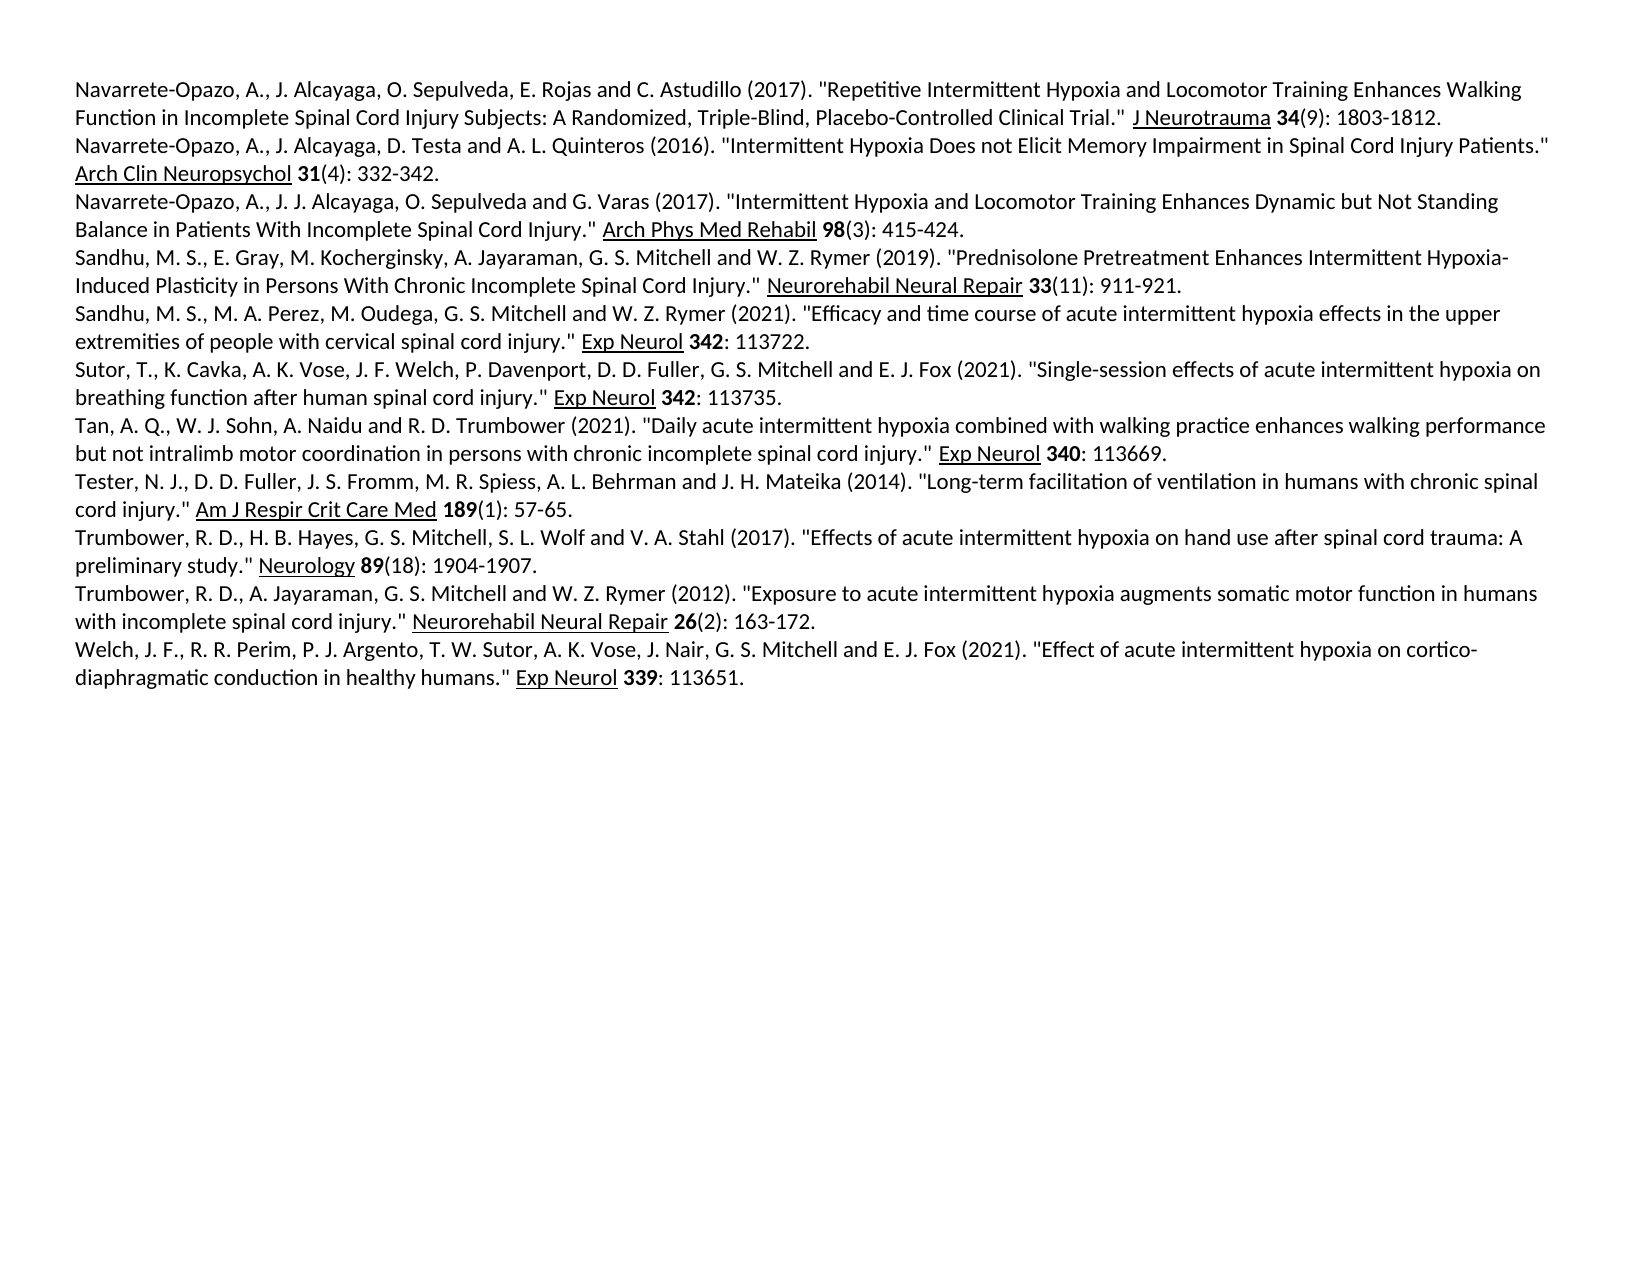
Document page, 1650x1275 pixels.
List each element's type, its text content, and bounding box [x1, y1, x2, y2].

text Tester, N. J., D. D. Fuller, J. S. Fromm, M. R. Spiess, A. L. Behrman and J. H. Mateika (2014). "Long-term facilitation of ventilation in humans with chronic spinal cord injury." Am J Respir Crit Care Med 189(1): 57-65. [75, 467, 1575, 523]
text Sandhu, M. S., M. A. Perez, M. Oudega, G. S. Mitchell and W. Z. Rymer (2021). "Efficacy and time course of acute intermittent hypoxia effects in the upper extremities of people with cervical spinal cord injury." Exp Neurol 342: 113722. [75, 299, 1575, 355]
text Sandhu, M. S., E. Gray, M. Kocherginsky, A. Jayaraman, G. S. Mitchell and W. Z. Rymer (2019). "Prednisolone Pretreatment Enhances Intermittent Hypoxia-Induced Plasticity in Persons With Chronic Incomplete Spinal Cord Injury." Neurorehabil Neural Repair 33(11): 911-921. [75, 243, 1575, 299]
text Trumbower, R. D., A. Jayaraman, G. S. Mitchell and W. Z. Rymer (2012). "Exposure to acute intermittent hypoxia augments somatic motor function in humans with incomplete spinal cord injury." Neurorehabil Neural Repair 26(2): 163-172. [75, 579, 1575, 635]
text Navarrete-Opazo, A., J. Alcayaga, D. Testa and A. L. Quinteros (2016). "Intermittent Hypoxia Does not Elicit Memory Impairment in Spinal Cord Injury Patients." Arch Clin Neuropsychol 31(4): 332-342. [75, 131, 1575, 187]
text Navarrete-Opazo, A., J. J. Alcayaga, O. Sepulveda and G. Varas (2017). "Intermittent Hypoxia and Locomotor Training Enhances Dynamic but Not Standing Balance in Patients With Incomplete Spinal Cord Injury." Arch Phys Med Rehabil 98(3): 415-424. [75, 187, 1575, 243]
text Tan, A. Q., W. J. Sohn, A. Naidu and R. D. Trumbower (2021). "Daily acute intermittent hypoxia combined with walking practice enhances walking performance but not intralimb motor coordination in persons with chronic incomplete spinal cord injury." Exp Neurol 340: 113669. [75, 411, 1575, 467]
text Trumbower, R. D., H. B. Hayes, G. S. Mitchell, S. L. Wolf and V. A. Stahl (2017). "Effects of acute intermittent hypoxia on hand use after spinal cord trauma: A preliminary study." Neurology 89(18): 1904-1907. [75, 523, 1575, 579]
text Navarrete-Opazo, A., J. Alcayaga, O. Sepulveda, E. Rojas and C. Astudillo (2017). "Repetitive Intermittent Hypoxia and Locomotor Training Enhances Walking Function in Incomplete Spinal Cord Injury Subjects: A Randomized, Triple-Blind, Placebo-Controlled Clinical Trial." J Neurotrauma 34(9): 1803-1812. [75, 75, 1575, 131]
text Sutor, T., K. Cavka, A. K. Vose, J. F. Welch, P. Davenport, D. D. Fuller, G. S. Mitchell and E. J. Fox (2021). "Single-session effects of acute intermittent hypoxia on breathing function after human spinal cord injury." Exp Neurol 342: 113735. [75, 355, 1575, 411]
text Welch, J. F., R. R. Perim, P. J. Argento, T. W. Sutor, A. K. Vose, J. Nair, G. S. Mitchell and E. J. Fox (2021). "Effect of acute intermittent hypoxia on cortico-diaphragmatic conduction in healthy humans." Exp Neurol 339: 113651. [75, 635, 1575, 691]
